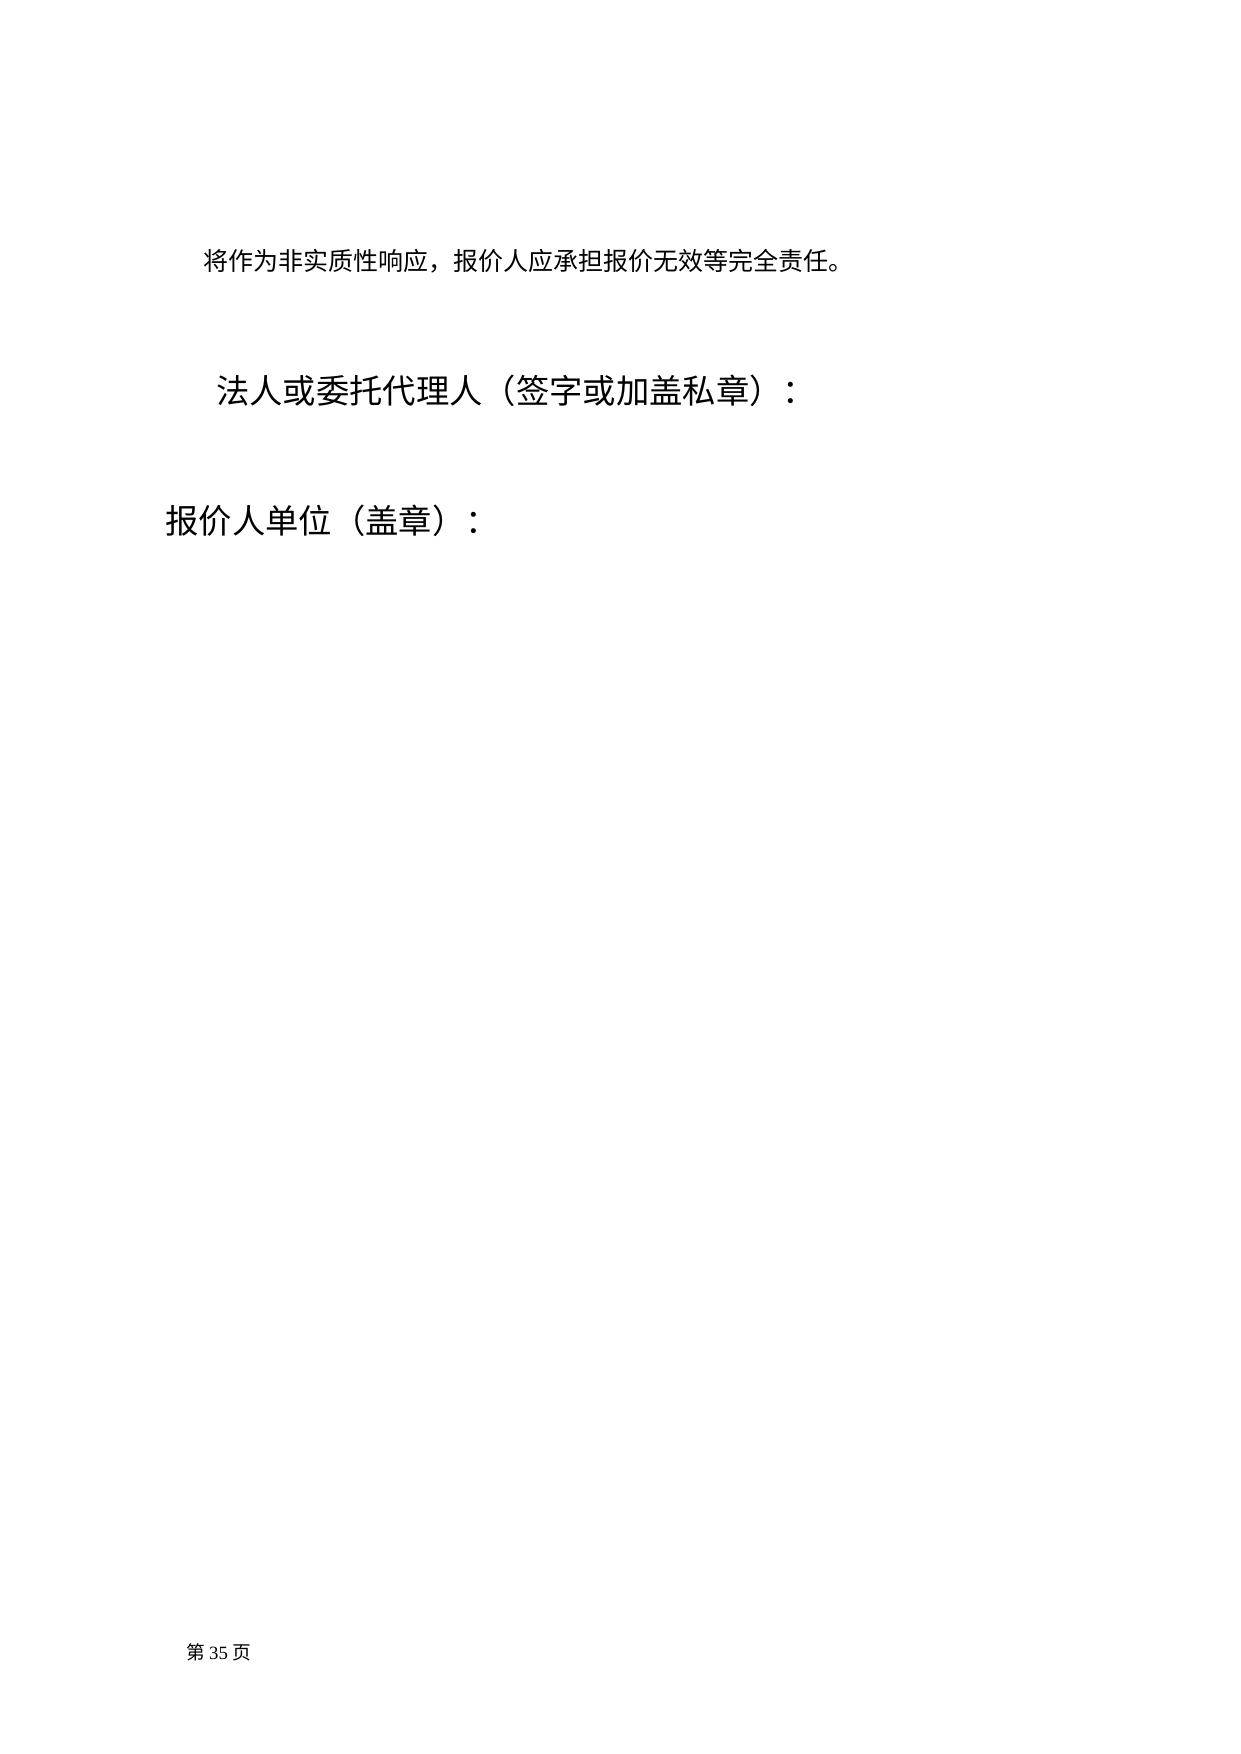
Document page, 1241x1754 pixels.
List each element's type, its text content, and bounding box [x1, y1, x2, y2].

text 法人或委托代理人（签字或加盖私章）： [165, 357, 1087, 422]
text 报价人单位（盖章）： [165, 487, 1087, 552]
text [203, 227, 1087, 292]
